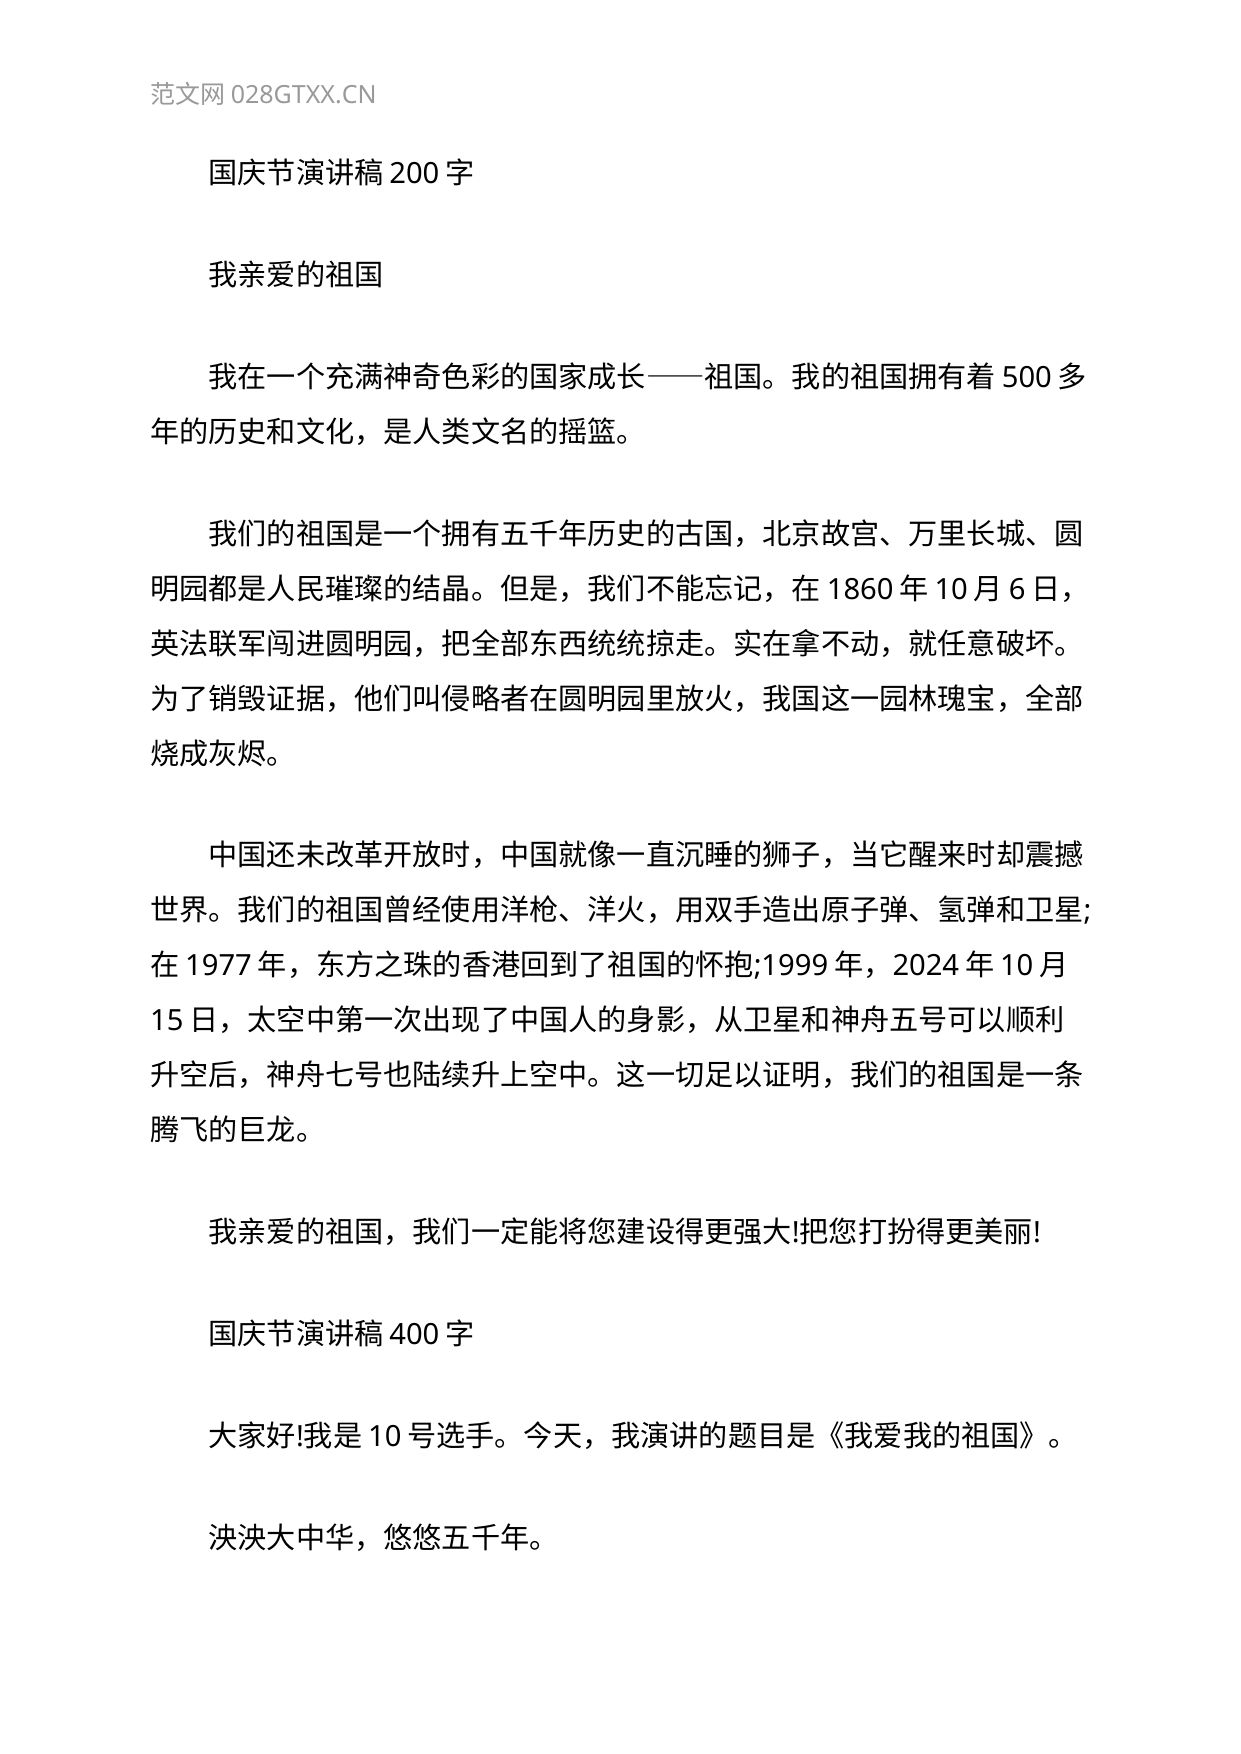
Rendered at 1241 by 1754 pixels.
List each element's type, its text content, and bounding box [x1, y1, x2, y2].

text 国庆节演讲稿200字 [150, 150, 1090, 192]
text 我在一个充满神奇色彩的国家成长——祖国。我的祖国拥有着500多年的历史和文化，是人类文名的摇篮。 [150, 354, 1090, 451]
text 我们的祖国是一个拥有五千年历史的古国，北京故宫、万里长城、圆明园都是人民璀璨的结晶。但是，我们不能忘记，在1860年10月6日，英法联军闯进圆明园，把全部东西统统掠走。实在拿不动，就任意破坏。为了销毁证据，他们叫侵略者在圆明园里放火，我国这一园林瑰宝，全部烧成灰烬。 [150, 511, 1090, 772]
text 国庆节演讲稿400字 [150, 1311, 1090, 1353]
text 大家好!我是10号选手。今天，我演讲的题目是《我爱我的祖国》。 [150, 1412, 1090, 1455]
text 我亲爱的祖国，我们一定能将您建设得更强大!把您打扮得更美丽! [150, 1208, 1090, 1251]
text 泱泱大中华，悠悠五千年。 [150, 1514, 1090, 1557]
text 中国还未改革开放时，中国就像一直沉睡的狮子，当它醒来时却震撼世界。我们的祖国曾经使用洋枪、洋火，用双手造出原子弹、氢弹和卫星;在1977年，东方之珠的香港回到了祖国的怀抱;1999年，2024年10月15日，太空中第一次出现了中国人的身影，从卫星和神舟五号可以顺利升空后，神舟七号也陆续升上空中。这一切足以证明，我们的祖国是一条腾飞的巨龙。 [150, 832, 1090, 1149]
text 我亲爱的祖国 [150, 252, 1090, 294]
